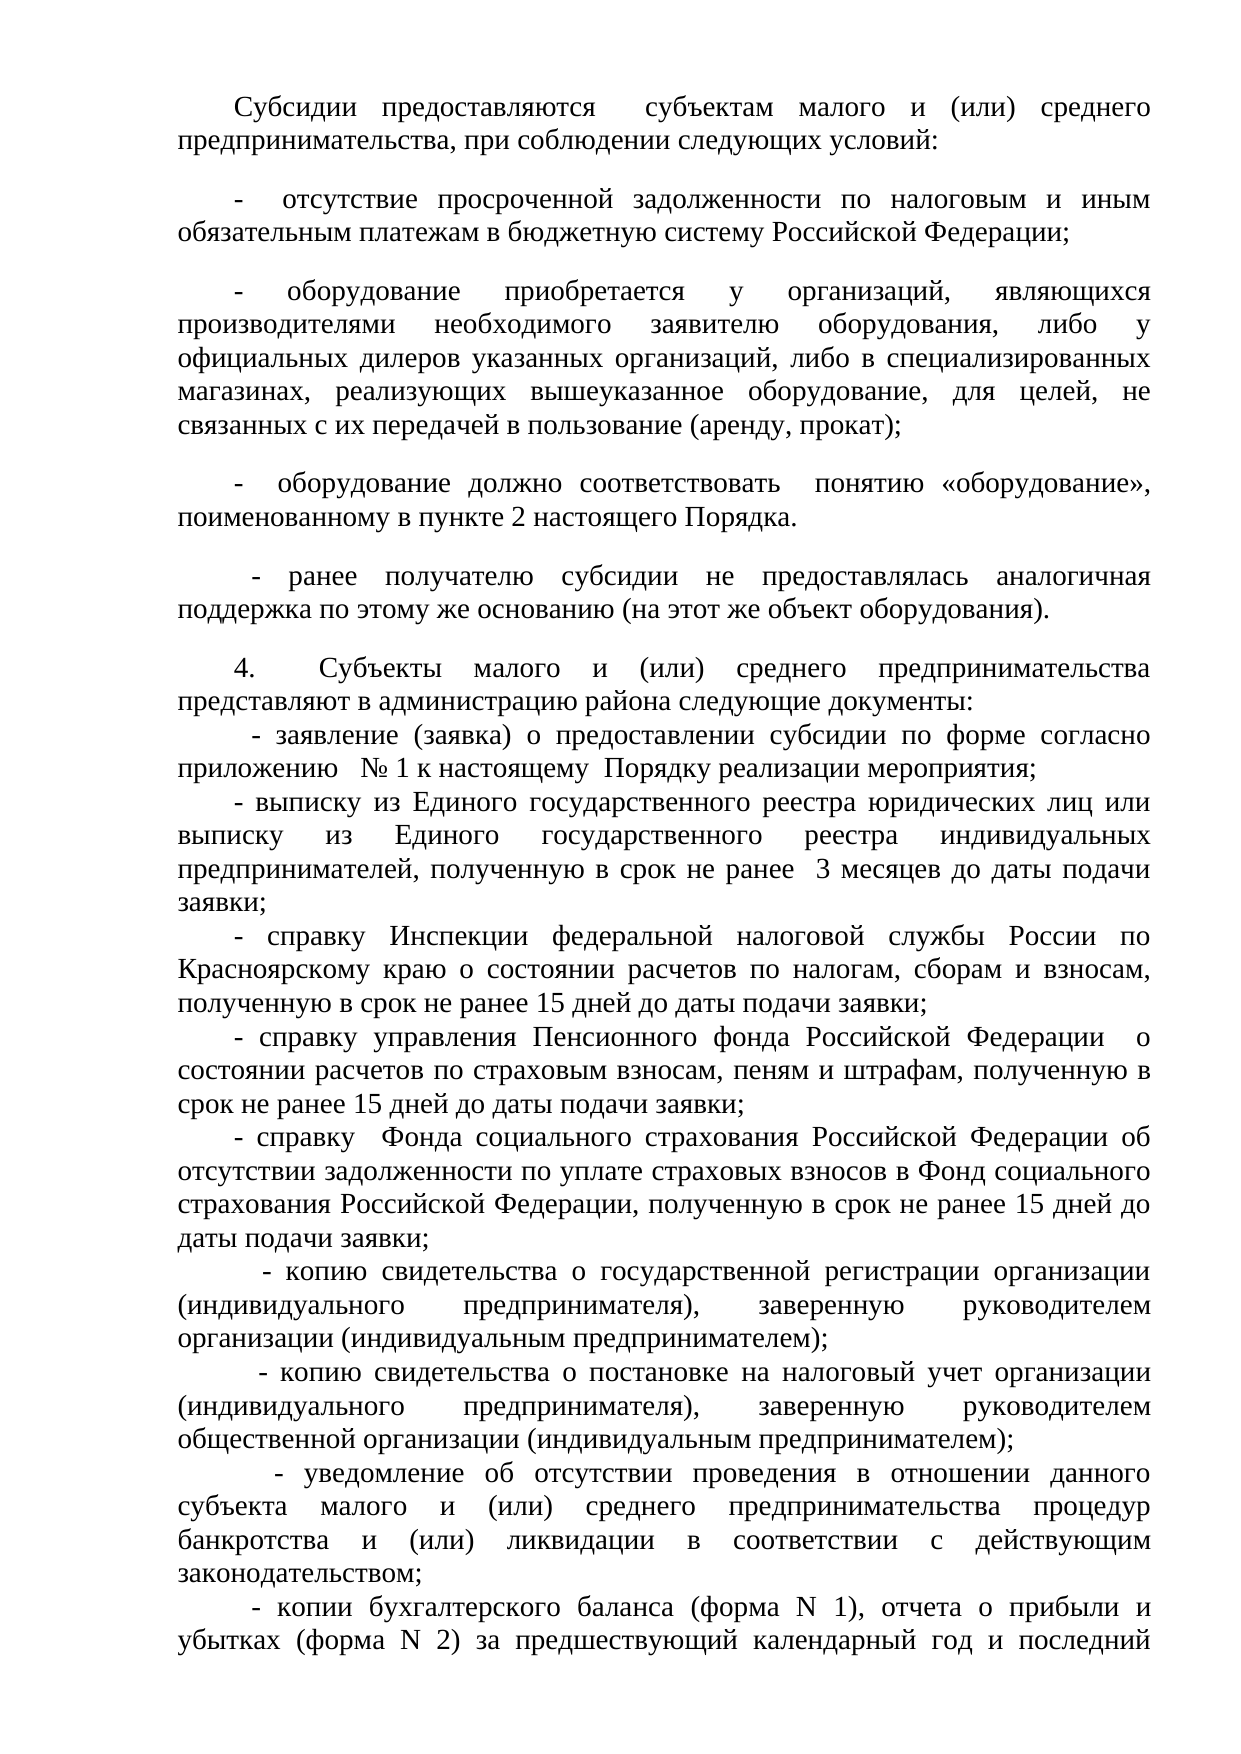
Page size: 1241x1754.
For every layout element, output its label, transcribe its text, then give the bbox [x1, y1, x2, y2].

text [177, 1589, 1152, 1656]
text - уведомление об отсутствии проведения в отношении данного субъекта малого и (или) среднего предпринимательства процедур банкротства и (или) ликвидации в соответствии с действующим законодательством; [177, 1455, 1152, 1589]
text - заявление (заявка) о предоставлении субсидии по форме согласно приложению № 1 к настоящему Порядку реализации мероприятия; [177, 717, 1152, 784]
text - ранее получателю субсидии не предоставлялась аналогичная поддержка по этому же основанию (на этот же объект оборудования). [177, 558, 1152, 625]
text - справку Инспекции федеральной налоговой службы России по Красноярскому краю о состоянии расчетов по налогам, сборам и взносам, полученную в срок не ранее 15 дней до даты подачи заявки; [177, 918, 1152, 1019]
text - выписку из Единого государственного реестра юридических лиц или выписку из Единого государственного реестра индивидуальных предпринимателей, полученную в срок не ранее 3 месяцев до даты подачи заявки; [177, 784, 1152, 918]
text - оборудование приобретается у организаций, являющихся производителями необходимого заявителю оборудования, либо у официальных дилеров указанных организаций, либо в специализированных магазинах, реализующих вышеуказанное оборудование, для целей, не связанных с их передачей в пользование (аренду, прокат); [177, 273, 1152, 441]
text Субсидии предоставляются субъектам малого и (или) среднего предпринимательства, при соблюдении следующих условий: [177, 89, 1152, 156]
text 4. Субъекты малого и (или) среднего предпринимательства представляют в администрацию района следующие документы: [177, 650, 1152, 717]
text - оборудование должно соответствовать понятию «оборудование», поименованному в пункте 2 настоящего Порядка. [177, 466, 1152, 533]
text - копию свидетельства о постановке на налоговый учет организации (индивидуального предпринимателя), заверенную руководителем общественной организации (индивидуальным предпринимателем); [177, 1354, 1152, 1455]
text - справку Фонда социального страхования Российской Федерации об отсутствии задолженности по уплате страховых взносов в Фонд социального страхования Российской Федерации, полученную в срок не ранее 15 дней до даты подачи заявки; [177, 1119, 1152, 1253]
text - справку управления Пенсионного фонда Российской Федерации о состоянии расчетов по страховым взносам, пеням и штрафам, полученную в срок не ранее 15 дней до даты подачи заявки; [177, 1019, 1152, 1119]
text - отсутствие просроченной задолженности по налоговым и иным обязательным платежам в бюджетную систему Российской Федерации; [177, 181, 1152, 248]
text - копию свидетельства о государственной регистрации организации (индивидуального предпринимателя), заверенную руководителем организации (индивидуальным предпринимателем); [177, 1253, 1152, 1354]
